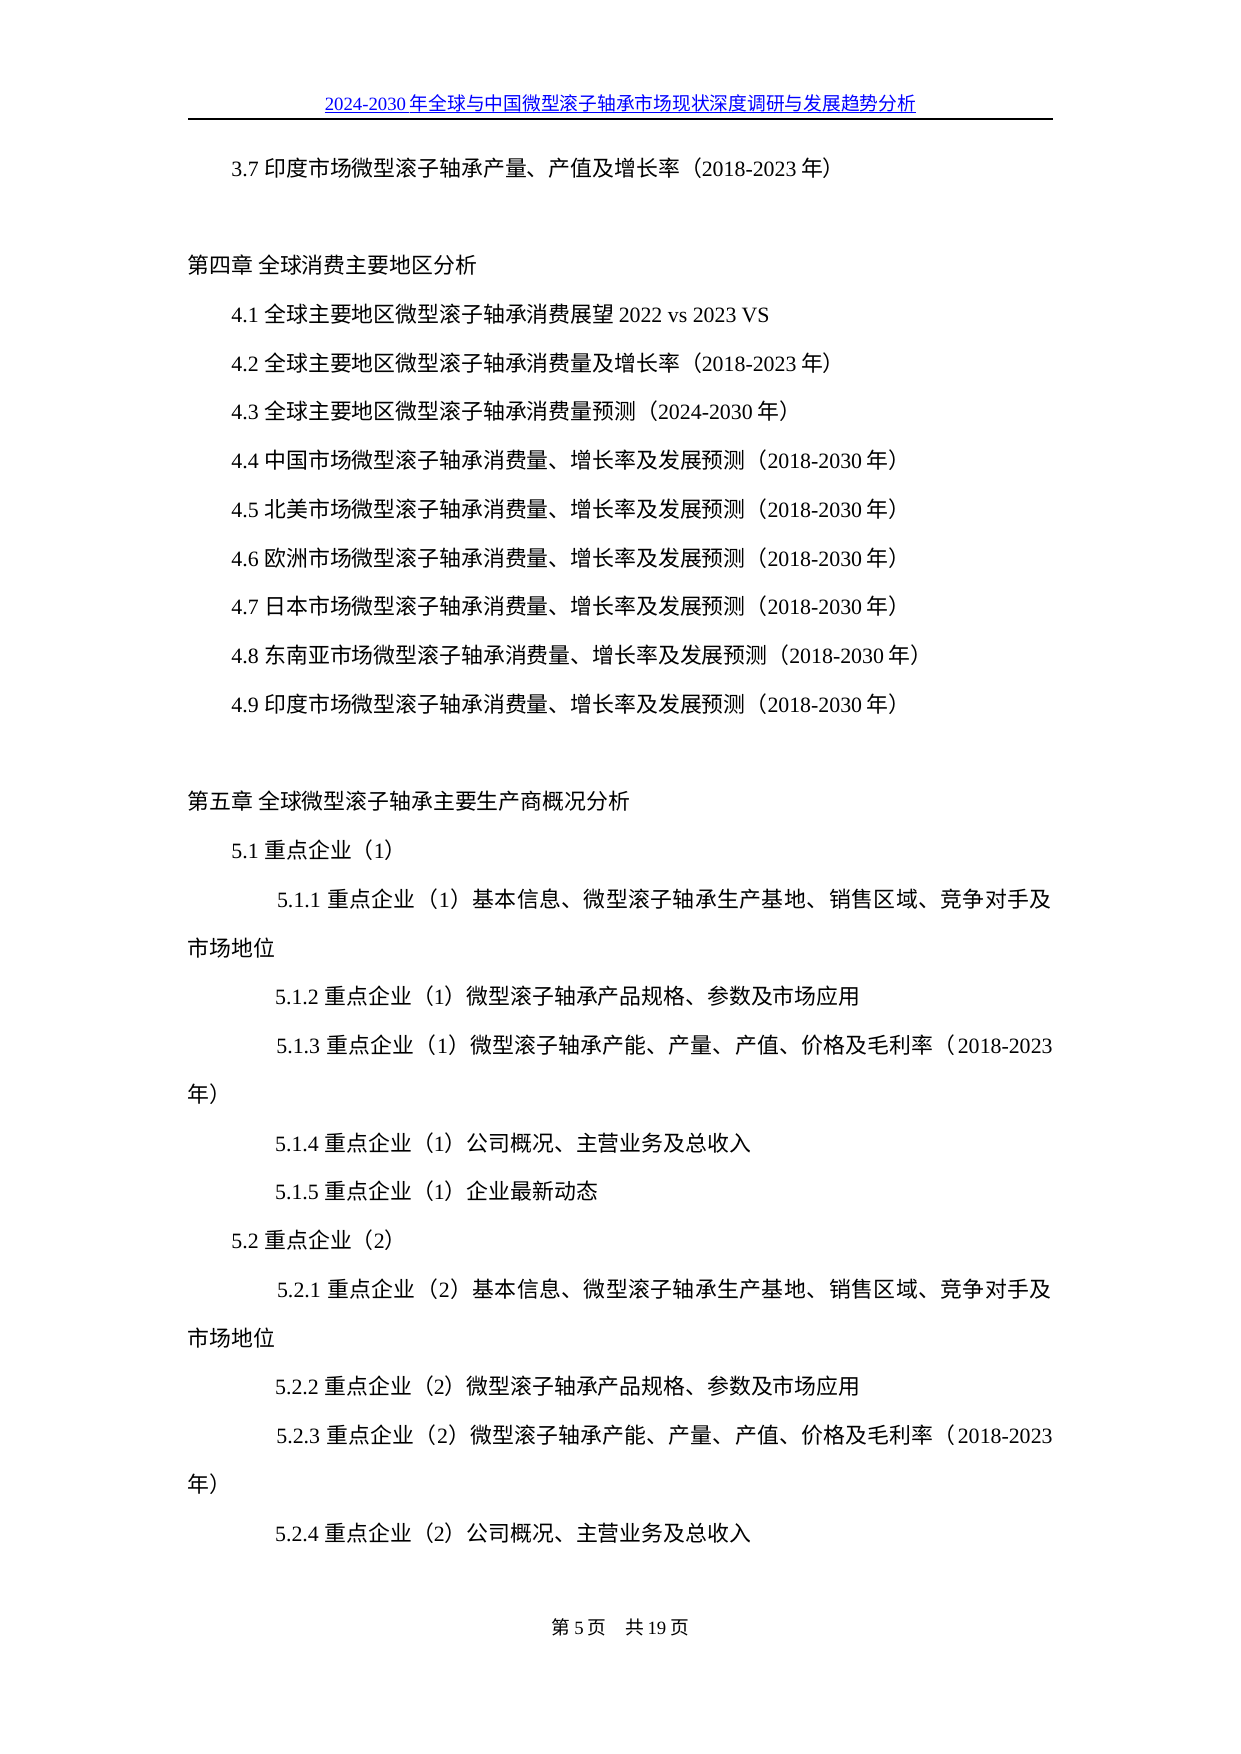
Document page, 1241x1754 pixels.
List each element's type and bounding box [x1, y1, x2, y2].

text [187, 150, 1053, 1548]
